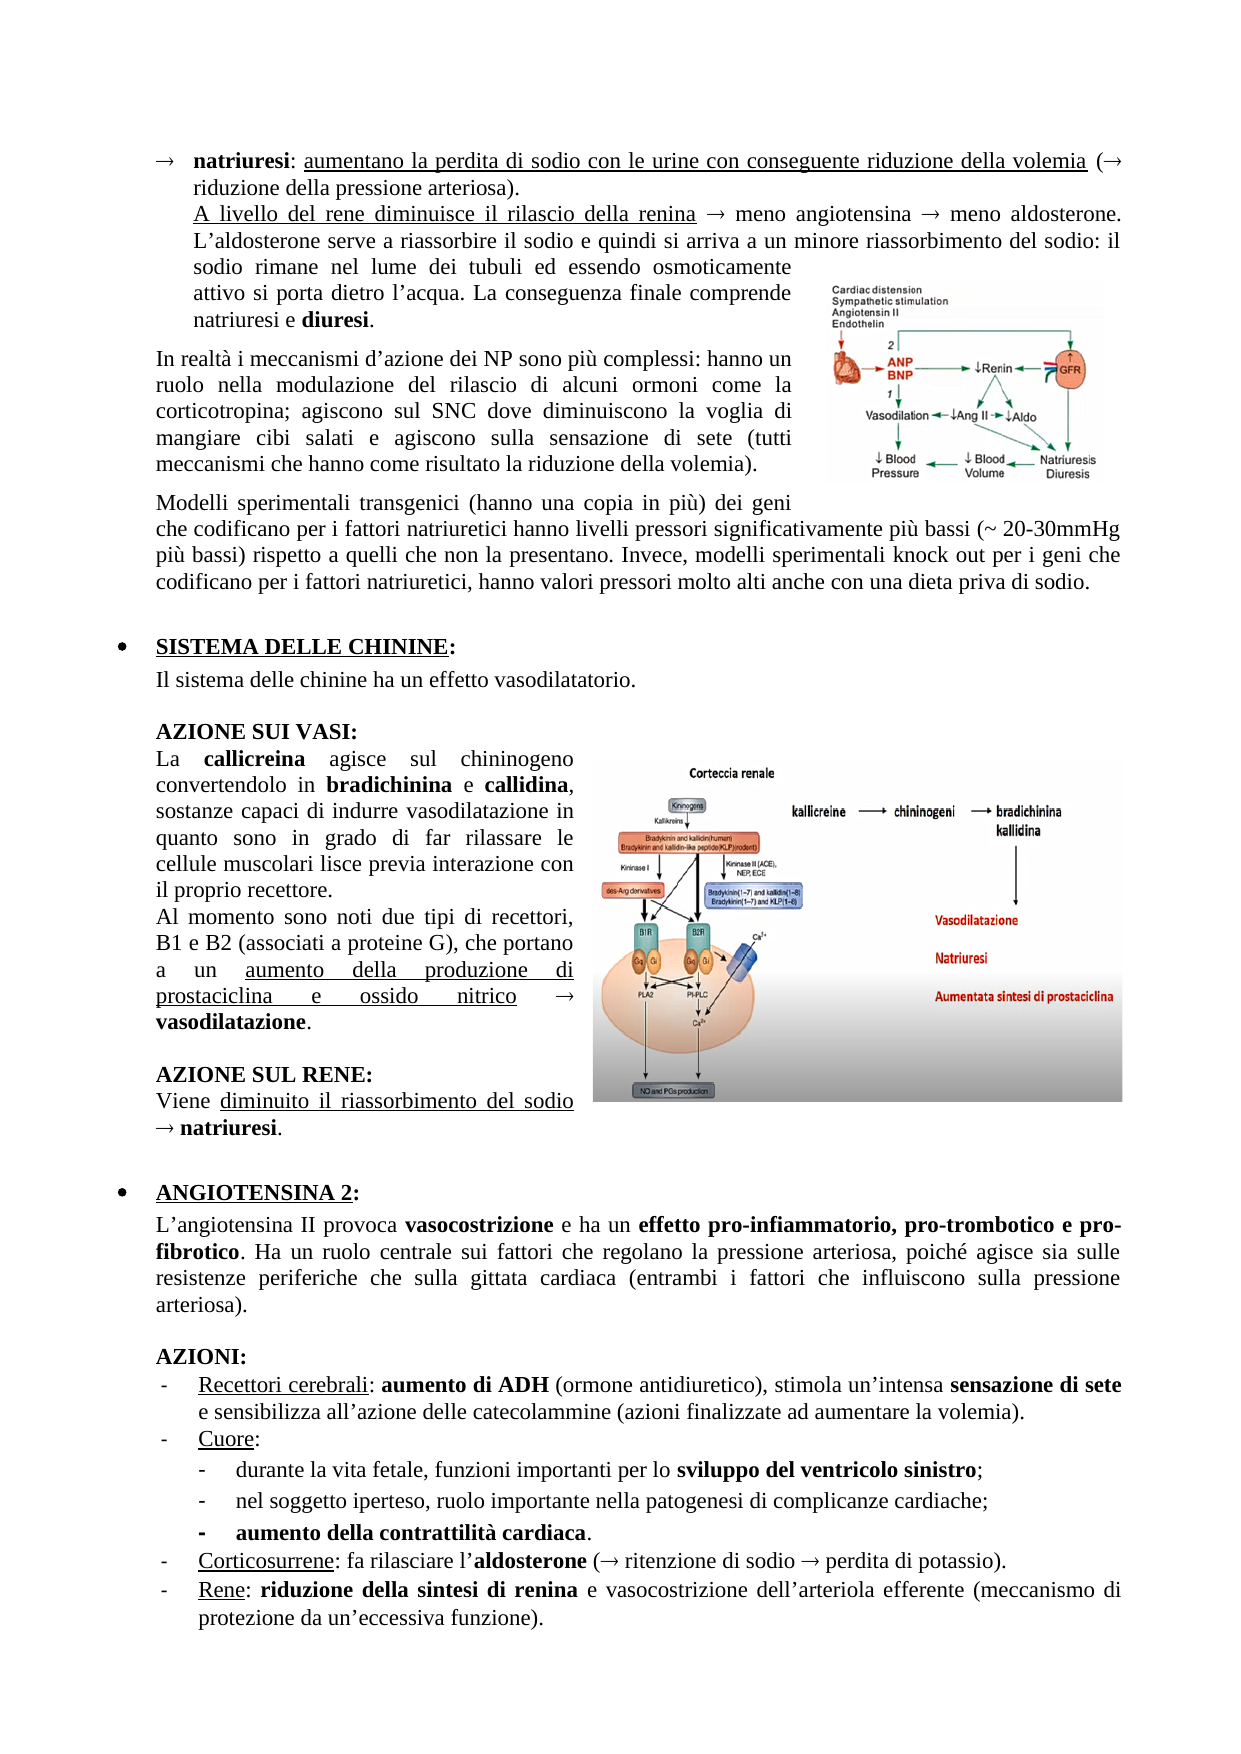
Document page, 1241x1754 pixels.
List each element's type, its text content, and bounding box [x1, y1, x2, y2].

picture [592, 760, 1123, 1102]
text Modelli sperimentali transgenici (hanno una copia in più) dei geni che codificano per i fattori natriuretici hanno livelli pressori significativamente più bassi (~ 20-30mmHg più bassi) rispetto a quelli che non la presentano. Invece, modelli sperimentali knock out per i geni che codificano per i fattori natriuretici, hanno valori pressori molto alti anche con una dieta priva di sodio. [156, 489, 1122, 594]
text L’angiotensina II provoca vasocostrizione e ha un effetto pro-infiammatorio, pro-trombotico e pro-fibrotico. Ha un ruolo centrale sui fattori che regolano la pressione arteriosa, poiché agisce sia sulle resistenze periferiche che sulla gittata cardiaca (entrambi i fattori che influiscono sulla pressione arteriosa). [156, 1212, 1122, 1317]
list durante la vita fetale, funzioni importanti per lo sviluppo del ventricolo sinistro; [198, 1453, 1122, 1484]
list Rene: riduzione della sintesi di renina e vasocostrizione dell’arteriola efferente (meccanismo di protezione da un’eccessiva funzione). [161, 1575, 1122, 1630]
list natriuresi: aumentano la perdita di sodio con le urine con conseguente riduzione della volemia ( riduzione della pressione arteriosa). [156, 148, 1122, 200]
text In realtà i meccanismi d’azione dei NP sono più complessi: hanno un ruolo nella modulazione del rilascio di alcuni ormoni come la corticotropina; agiscono sul SNC dove diminuiscono la voglia di mangiare cibi salati e agiscono sulla sensazione di sete (tutti meccanismi che hanno come risultato la riduzione della volemia). [156, 344, 812, 476]
text AZIONI: [156, 1343, 1122, 1370]
list SISTEMA DELLE CHININE: [118, 633, 1122, 659]
text Al momento sono noti due tipi di recettori, B1 e B2 (associati a proteine G), che portano a un aumento della produzione di prostaciclina e ossido nitrico vasodilatazione. [156, 903, 592, 1035]
text AZIONE SUI VASI: [156, 718, 1122, 745]
text La callicreina agisce sul chininogeno convertendolo in bradichinina e callidina, sostanze capaci di indurre vasodilatazione in quanto sono in grado di far rilassare le cellule muscolari lisce previa interazione con il proprio recettore. [156, 745, 1122, 903]
picture [826, 280, 1104, 484]
text A livello del rene diminuisce il rilascio della renina meno angiotensina meno aldosterone. L’aldosterone serve a riassorbire il sodio e quindi si arriva a un minore riassorbimento del sodio: il sodio rimane nel lume dei tubuli ed essendo osmoticamente attivo si porta dietro l’acqua. La conseguenza finale comprende natriuresi e diuresi. [193, 200, 1122, 332]
list nel soggetto iperteso, ruolo importante nella patogenesi di complicanze cardiache; [198, 1484, 1122, 1515]
text AZIONE SUL RENE: [156, 1061, 592, 1087]
text Il sistema delle chinine ha un effetto vasodilatatorio. [156, 666, 1122, 692]
list aumento della contrattilità cardiaca. [198, 1515, 1122, 1547]
list ANGIOTENSINA 2: [118, 1179, 1122, 1205]
list Corticosurrene: fa rilasciare l’aldosterone ( ritenzione di sodio perdita di potassio). [161, 1547, 1122, 1575]
list Recettori cerebrali: aumento di ADH (ormone antidiuretico), stimola un’intensa sensazione di sete e sensibilizza all’azione delle catecolammine (azioni finalizzate ad aumentare la volemia). [161, 1370, 1122, 1424]
list Cuore: [161, 1424, 1122, 1453]
text Viene diminuito il riassorbimento del sodio natriuresi. [156, 1087, 1122, 1140]
